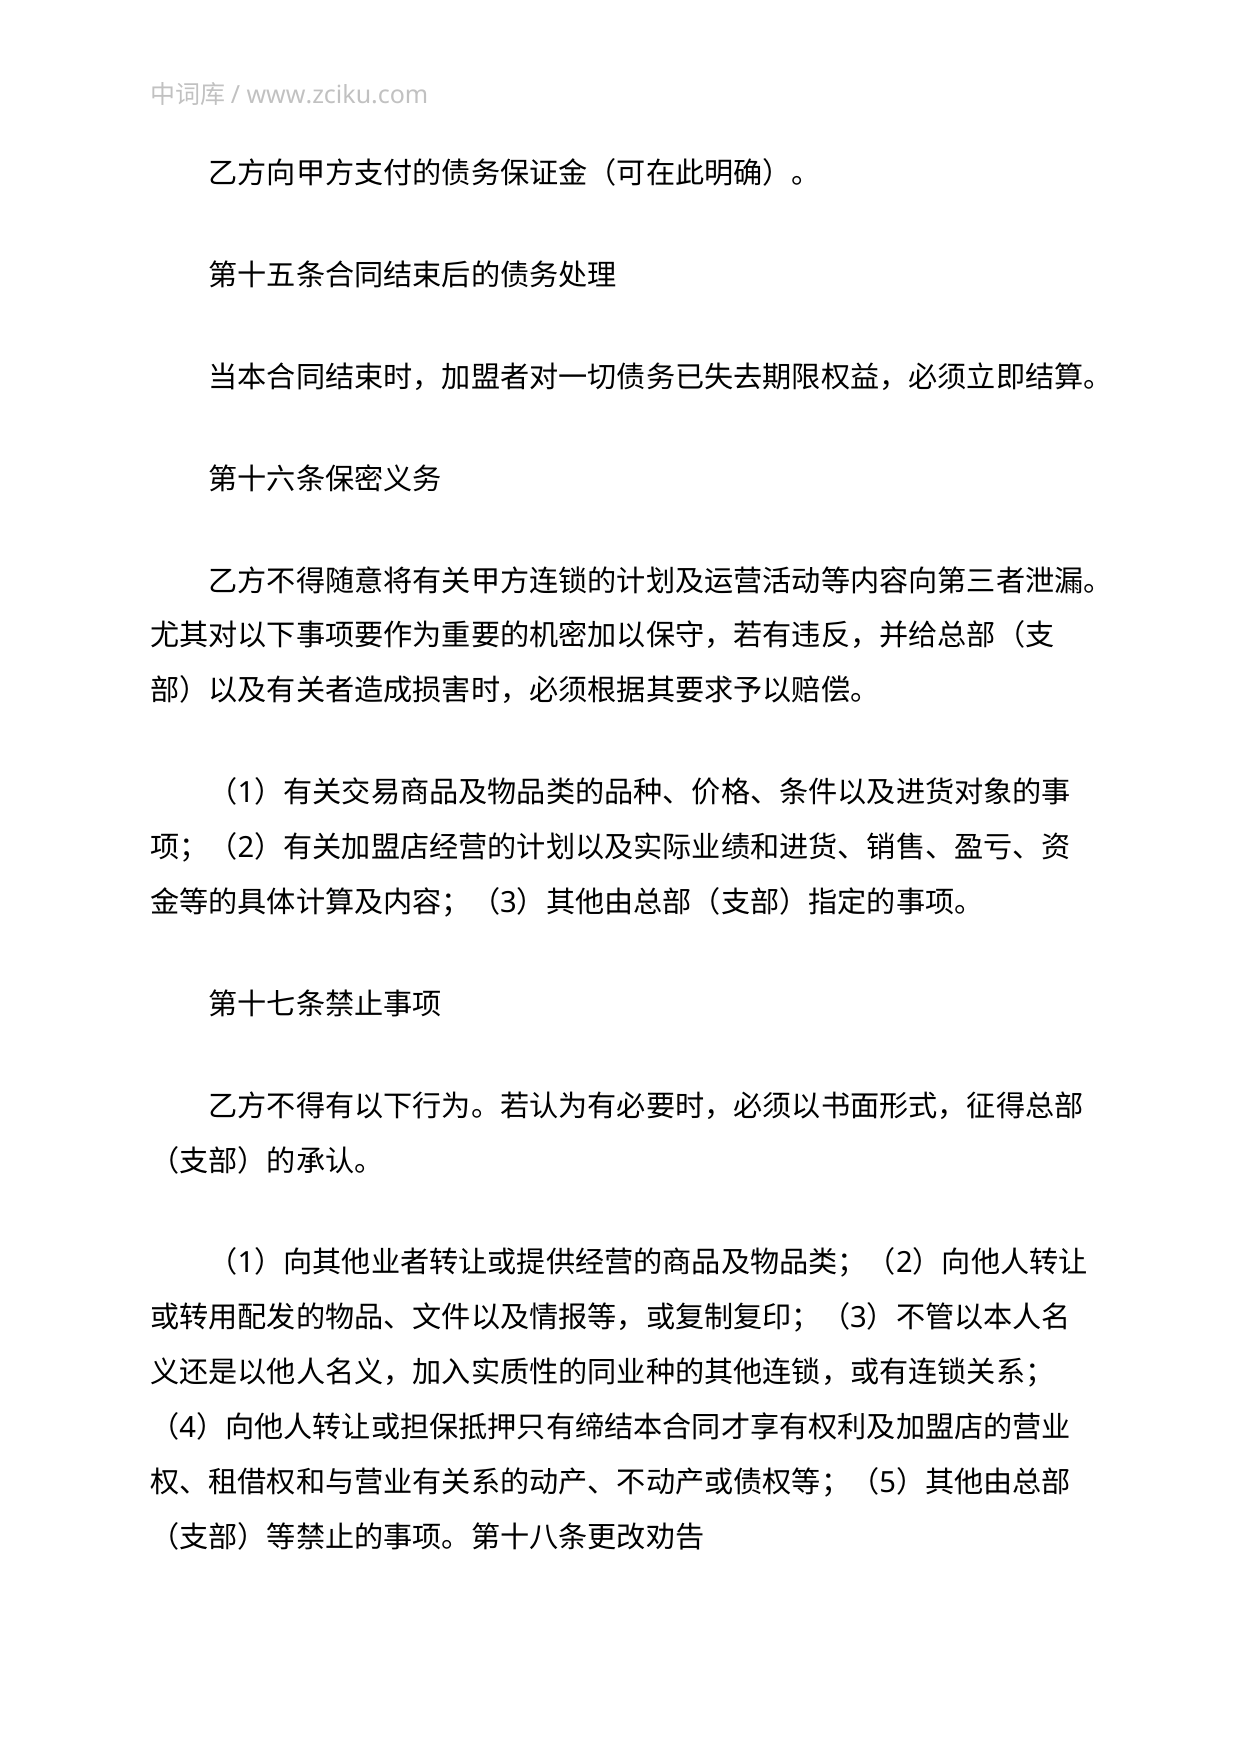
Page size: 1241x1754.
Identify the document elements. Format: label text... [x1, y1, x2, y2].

text （1）向其他业者转让或提供经营的商品及物品类；（2）向他人转让或转用配发的物品、文件以及情报等，或复制复印；（3）不管以本人名义还是以他人名义，加入实质性的同业种的其他连锁，或有连锁关系；（4）向他人转让或担保抵押只有缔结本合同才享有权利及加盟店的营业权、租借权和与营业有关系的动产、不动产或债权等；（5）其他由总部（支部）等禁止的事项。第十八条更改劝告 [150, 1239, 1090, 1556]
text 当本合同结束时，加盟者对一切债务已失去期限权益，必须立即结算。 [150, 353, 1090, 396]
text 第十五条合同结束后的债务处理 [150, 252, 1090, 294]
text 第十七条禁止事项 [150, 981, 1090, 1023]
text 乙方不得随意将有关甲方连锁的计划及运营活动等内容向第三者泄漏。尤其对以下事项要作为重要的机密加以保守，若有违反，并给总部（支部）以及有关者造成损害时，必须根据其要求予以赔偿。 [150, 557, 1090, 709]
text 第十六条保密义务 [150, 455, 1090, 498]
text （1）有关交易商品及物品类的品种、价格、条件以及进货对象的事项；（2）有关加盟店经营的计划以及实际业绩和进货、销售、盈亏、资金等的具体计算及内容；（3）其他由总部（支部）指定的事项。 [150, 769, 1090, 921]
text 乙方不得有以下行为。若认为有必要时，必须以书面形式，征得总部（支部）的承认。 [150, 1082, 1090, 1179]
text 乙方向甲方支付的债务保证金（可在此明确）。 [150, 150, 1090, 192]
